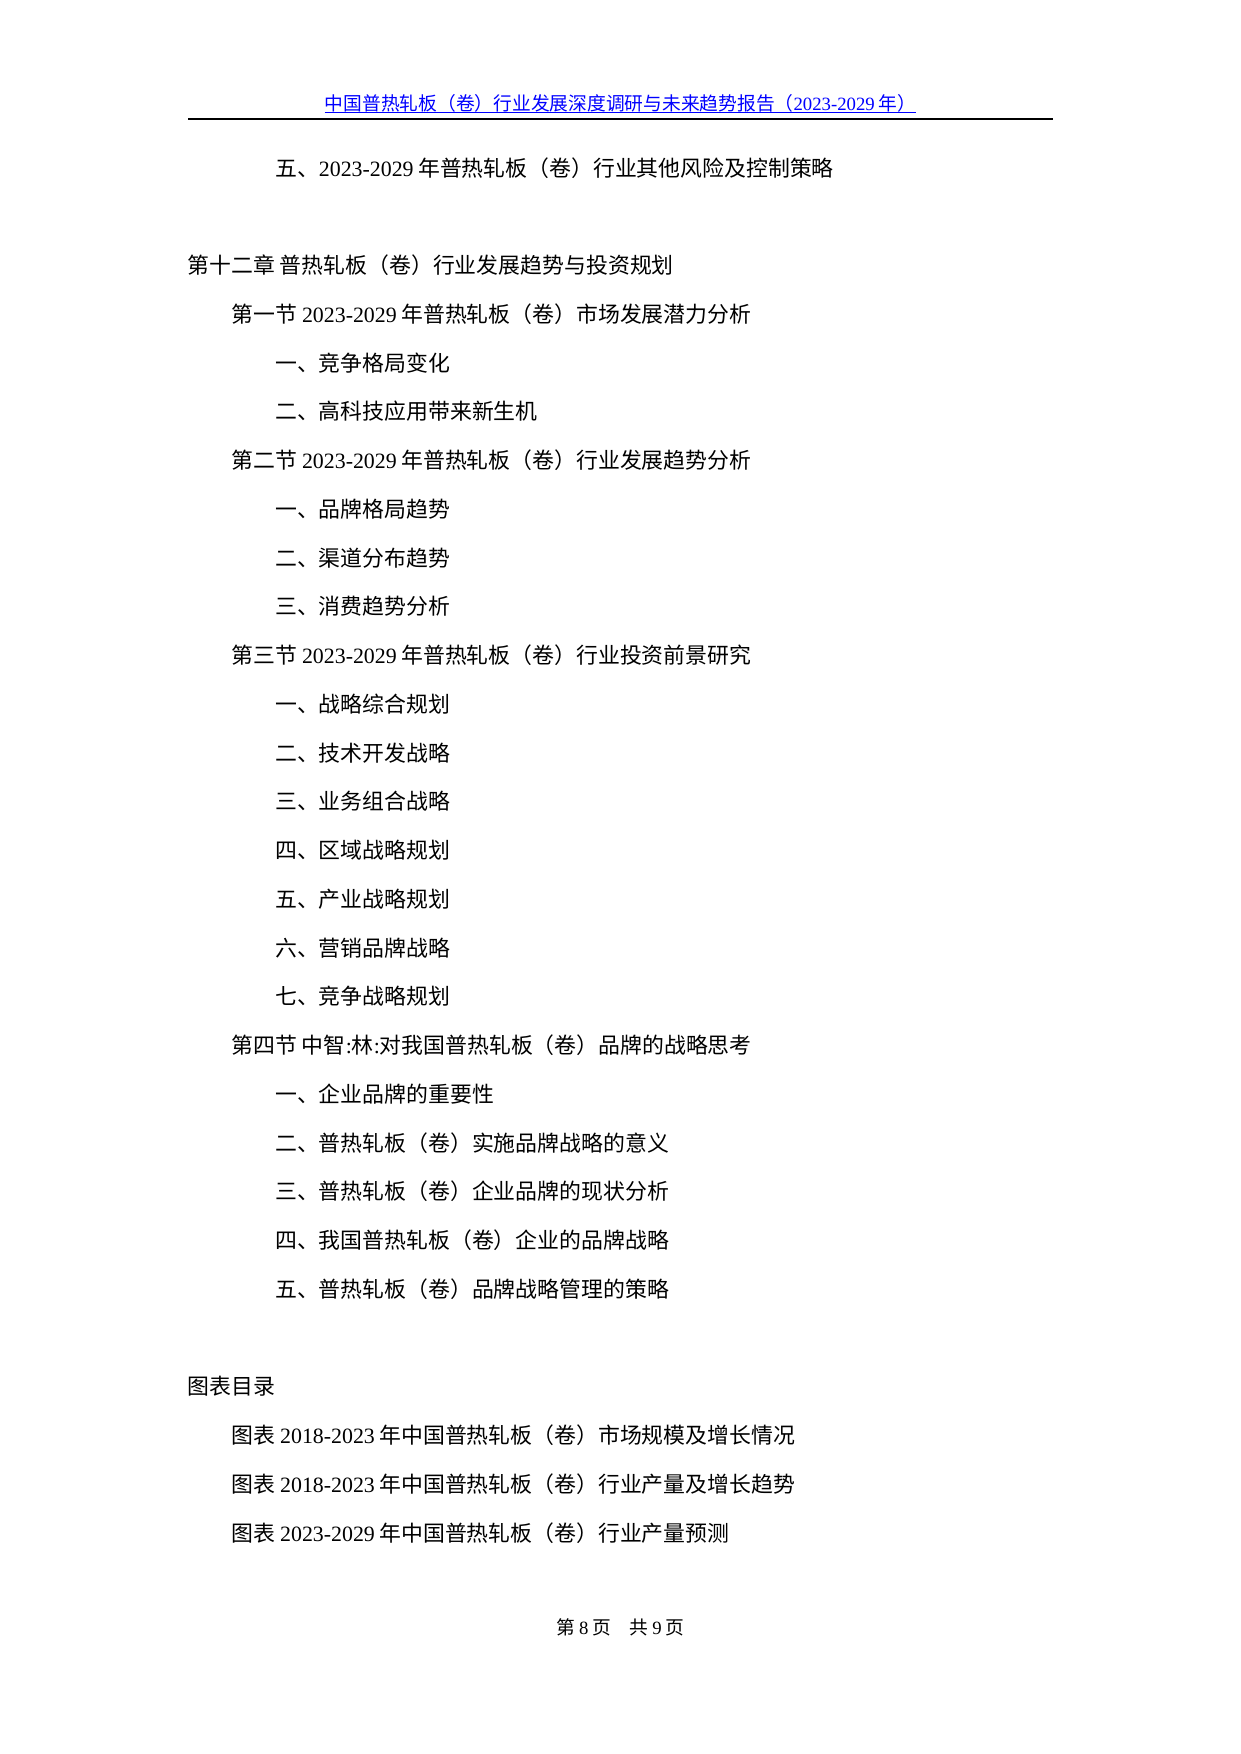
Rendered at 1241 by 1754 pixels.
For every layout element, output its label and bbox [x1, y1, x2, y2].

text [187, 150, 1053, 1548]
